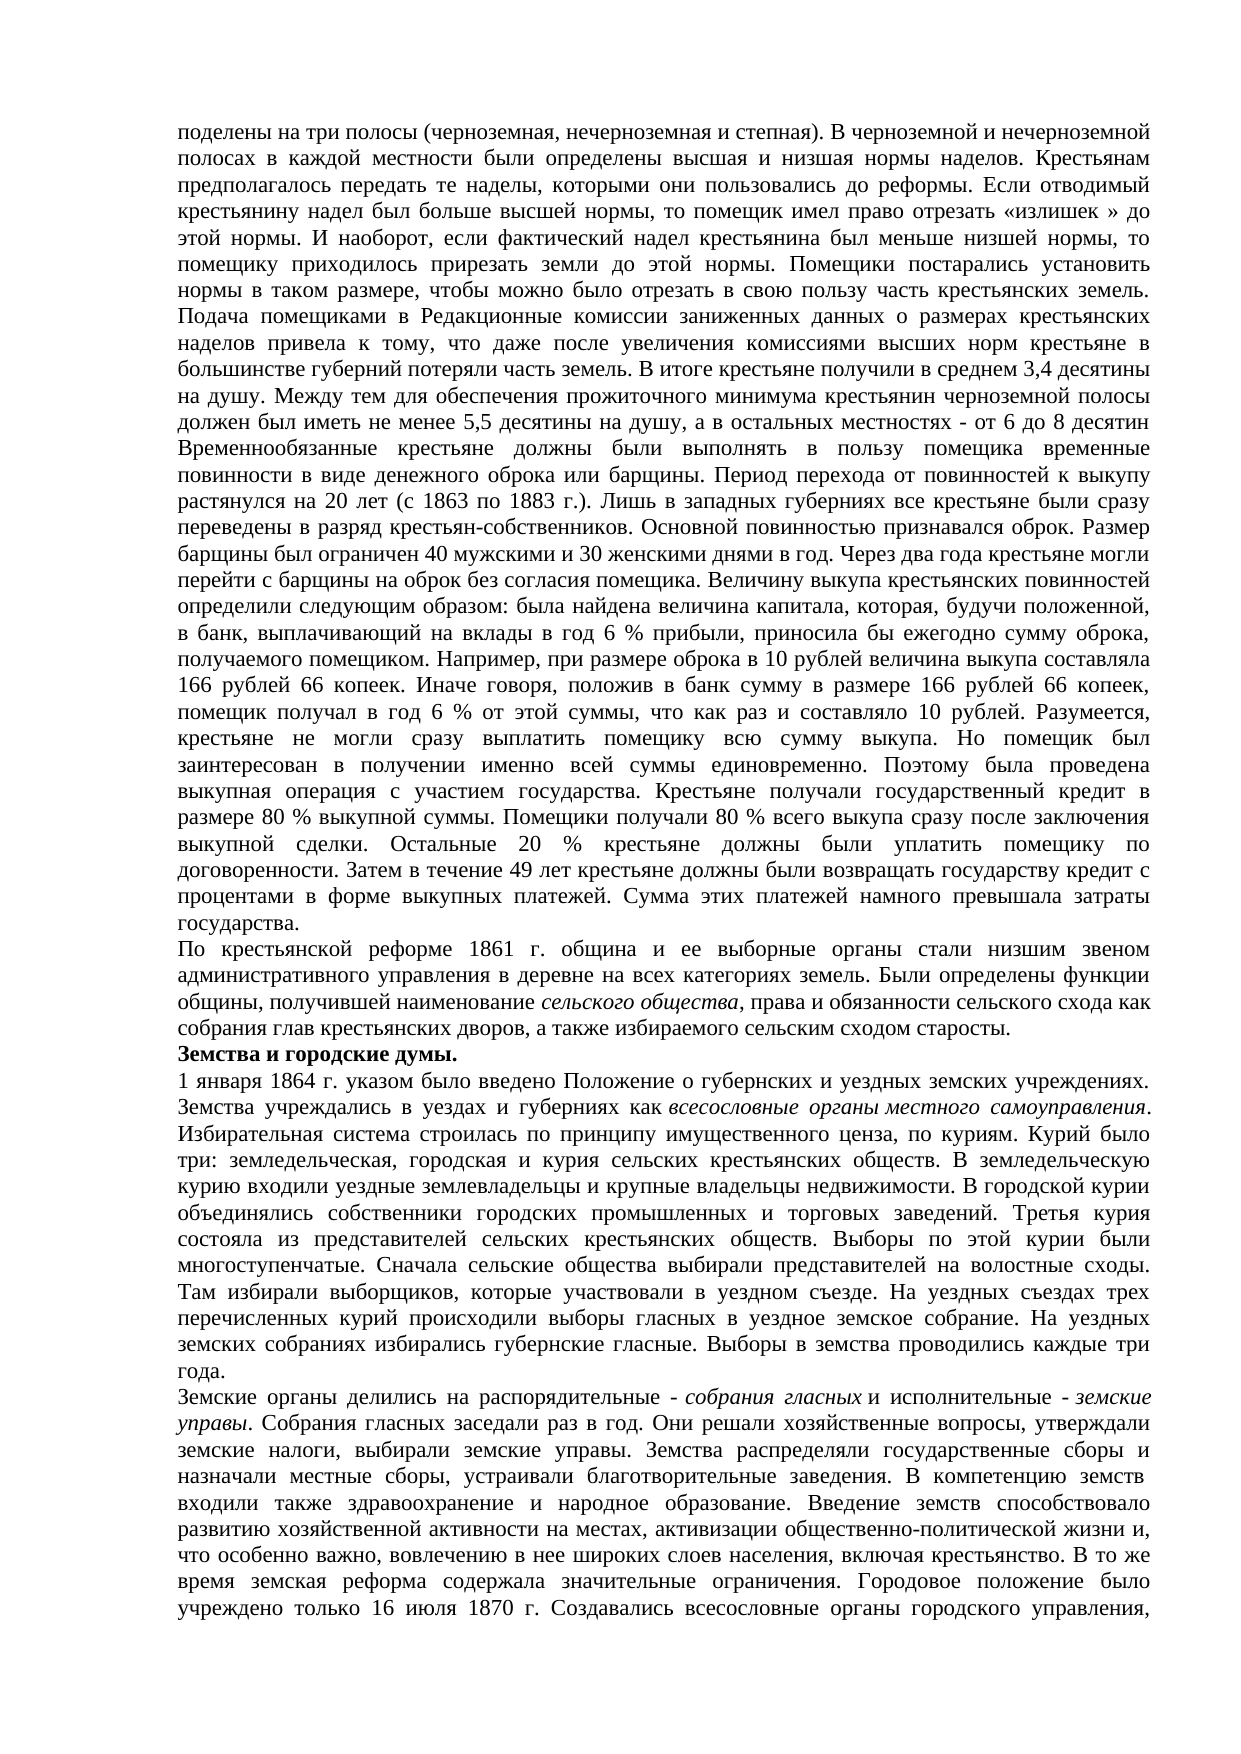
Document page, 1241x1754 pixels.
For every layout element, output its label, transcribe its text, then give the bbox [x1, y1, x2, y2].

text 1 января 1864 г. указом было введено Положение о губернских и уездных земских учреждениях. Земства учреждались в уездах и губерниях как всесословные органы местного самоуправления. Избирательная система строилась по принципу имущественного ценза, по куриям. Курий было три: земледельческая, городская и курия сельских крестьянских обществ. В земледельческую курию входили уездные землевладельцы и крупные владельцы недвижимости. В городской курии объединялись собственники городских промышленных и торговых заведений. Третья курия состояла из представителей сельских крестьянских обществ. Выборы по этой курии были многоступенчатые. Сначала сельские общества выбирали представителей на волостные сходы. Там избирали выборщиков, которые участвовали в уездном съезде. На уездных съездах трех перечисленных курий происходили выборы гласных в уездное земское собрание. На уездных земских собраниях избирались губернские гласные. Выборы в земства проводились каждые три года. [177, 1067, 1152, 1383]
text Земства и городские думы. [177, 1041, 1152, 1067]
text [177, 1383, 1152, 1620]
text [177, 118, 1152, 1041]
